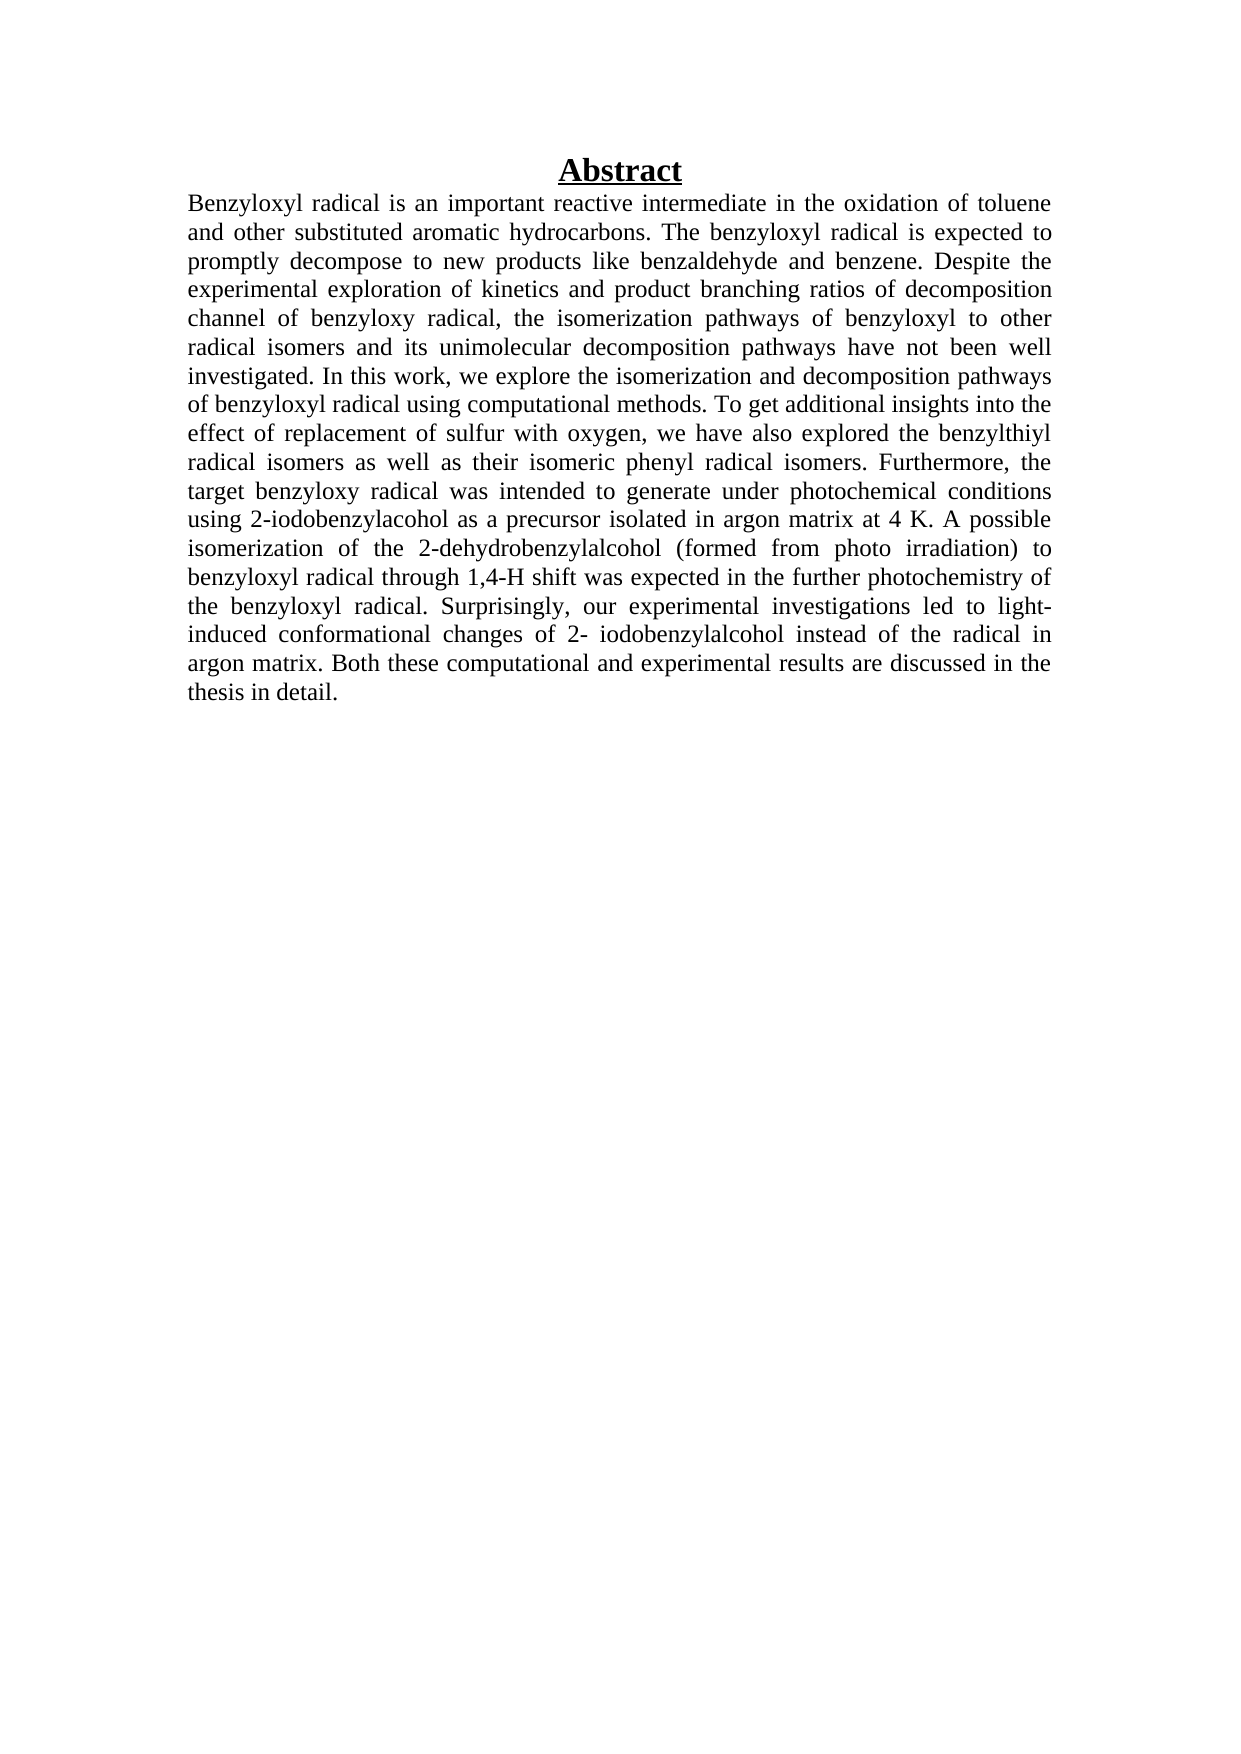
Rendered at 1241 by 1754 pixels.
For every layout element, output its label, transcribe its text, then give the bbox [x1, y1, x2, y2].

text Abstract [187, 150, 1053, 188]
text Benzyloxyl radical is an important reactive intermediate in the oxidation of toluene and other substituted aromatic hydrocarbons. The benzyloxyl radical is expected to promptly decompose to new products like benzaldehyde and benzene. Despite the experimental exploration of kinetics and product branching ratios of decomposition channel of benzyloxy radical, the isomerization pathways of benzyloxyl to other radical isomers and its unimolecular decomposition pathways have not been well investigated. In this work, we explore the isomerization and decomposition pathways of benzyloxyl radical using computational methods. To get additional insights into the effect of replacement of sulfur with oxygen, we have also explored the benzylthiyl radical isomers as well as their isomeric phenyl radical isomers. Furthermore, the target benzyloxy radical was intended to generate under photochemical conditions using 2-iodobenzylacohol as a precursor isolated in argon matrix at 4 K. A possible isomerization of the 2-dehydrobenzylalcohol (formed from photo irradiation) to benzyloxyl radical through 1,4-H shift was expected in the further photochemistry of the benzyloxyl radical. Surprisingly, our experimental investigations led to light-induced conformational changes of 2- iodobenzylalcohol instead of the radical in argon matrix. Both these computational and experimental results are discussed in the thesis in detail. [187, 188, 1053, 706]
